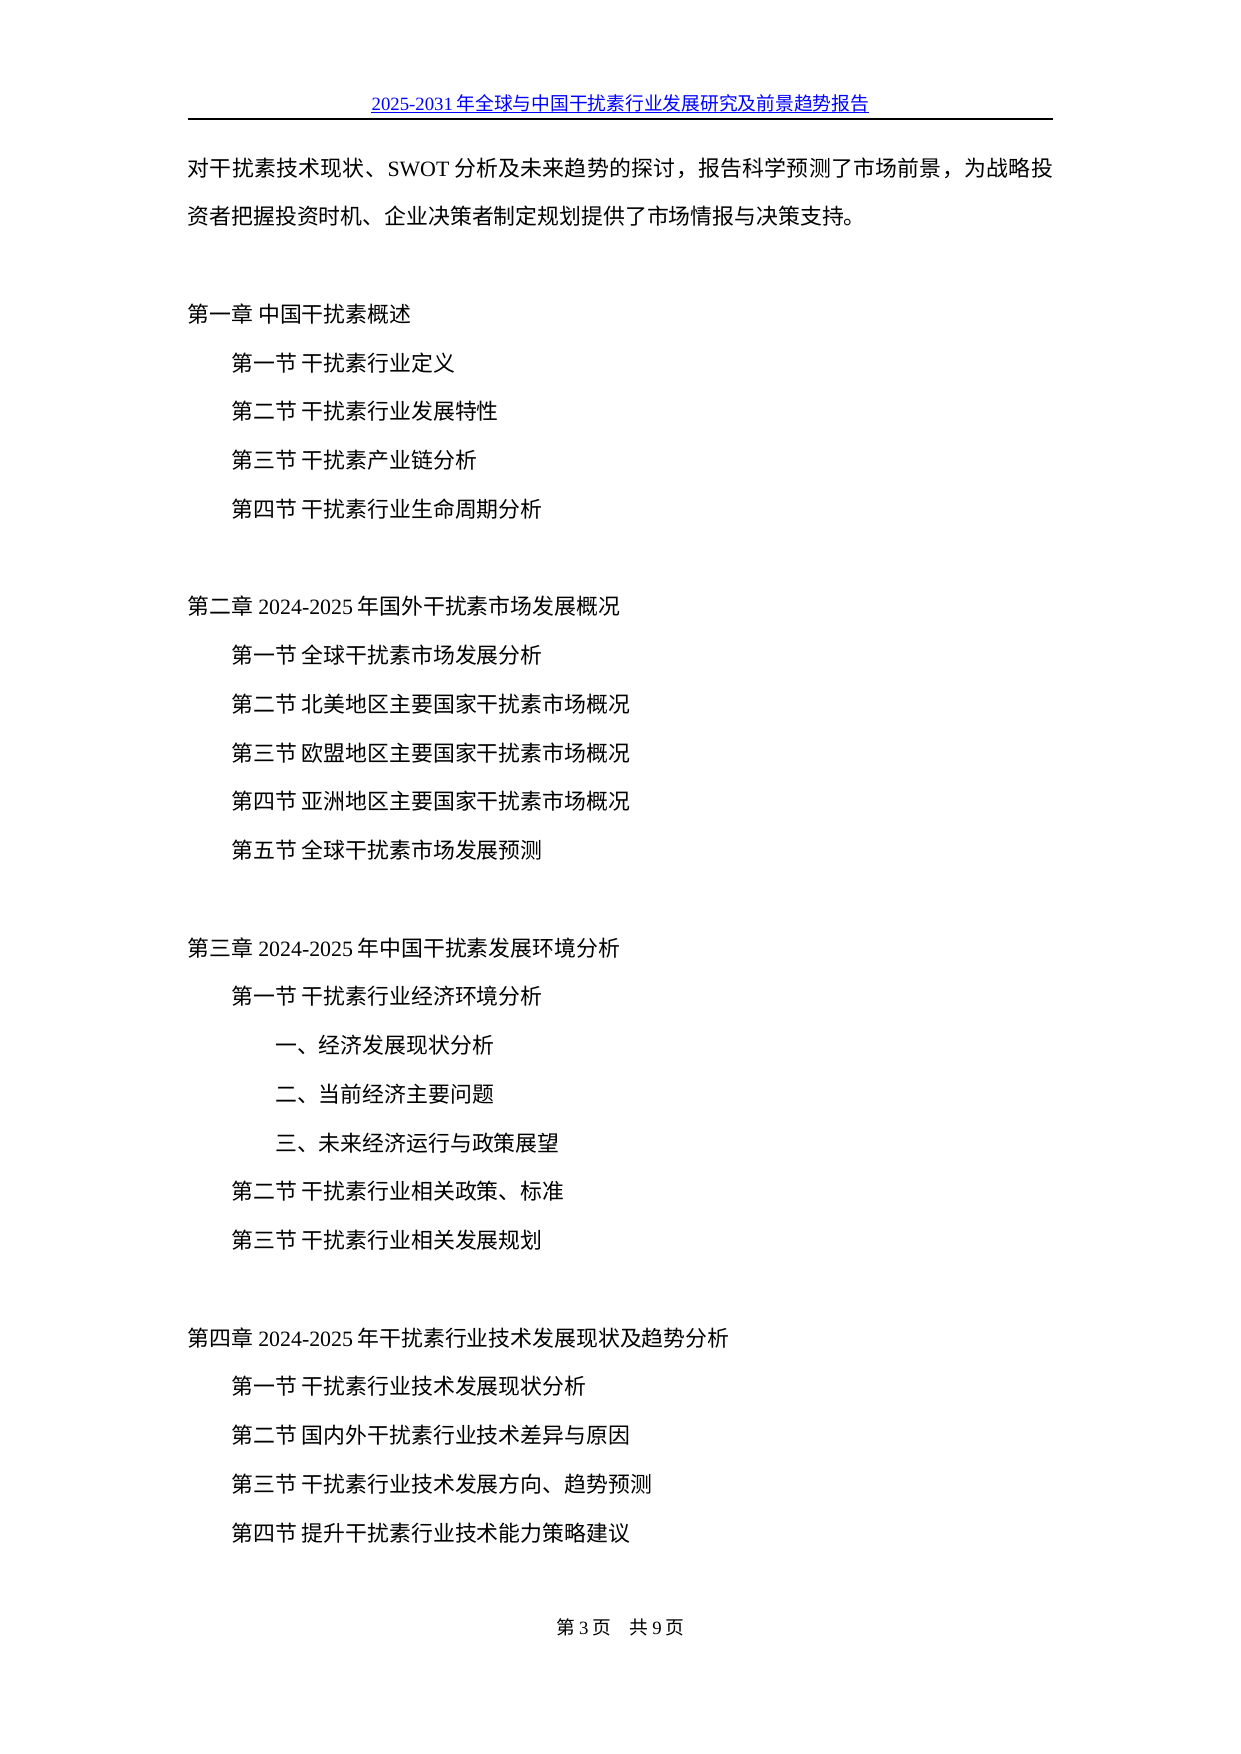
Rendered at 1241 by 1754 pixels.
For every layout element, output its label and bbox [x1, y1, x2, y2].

text [187, 150, 1053, 1548]
